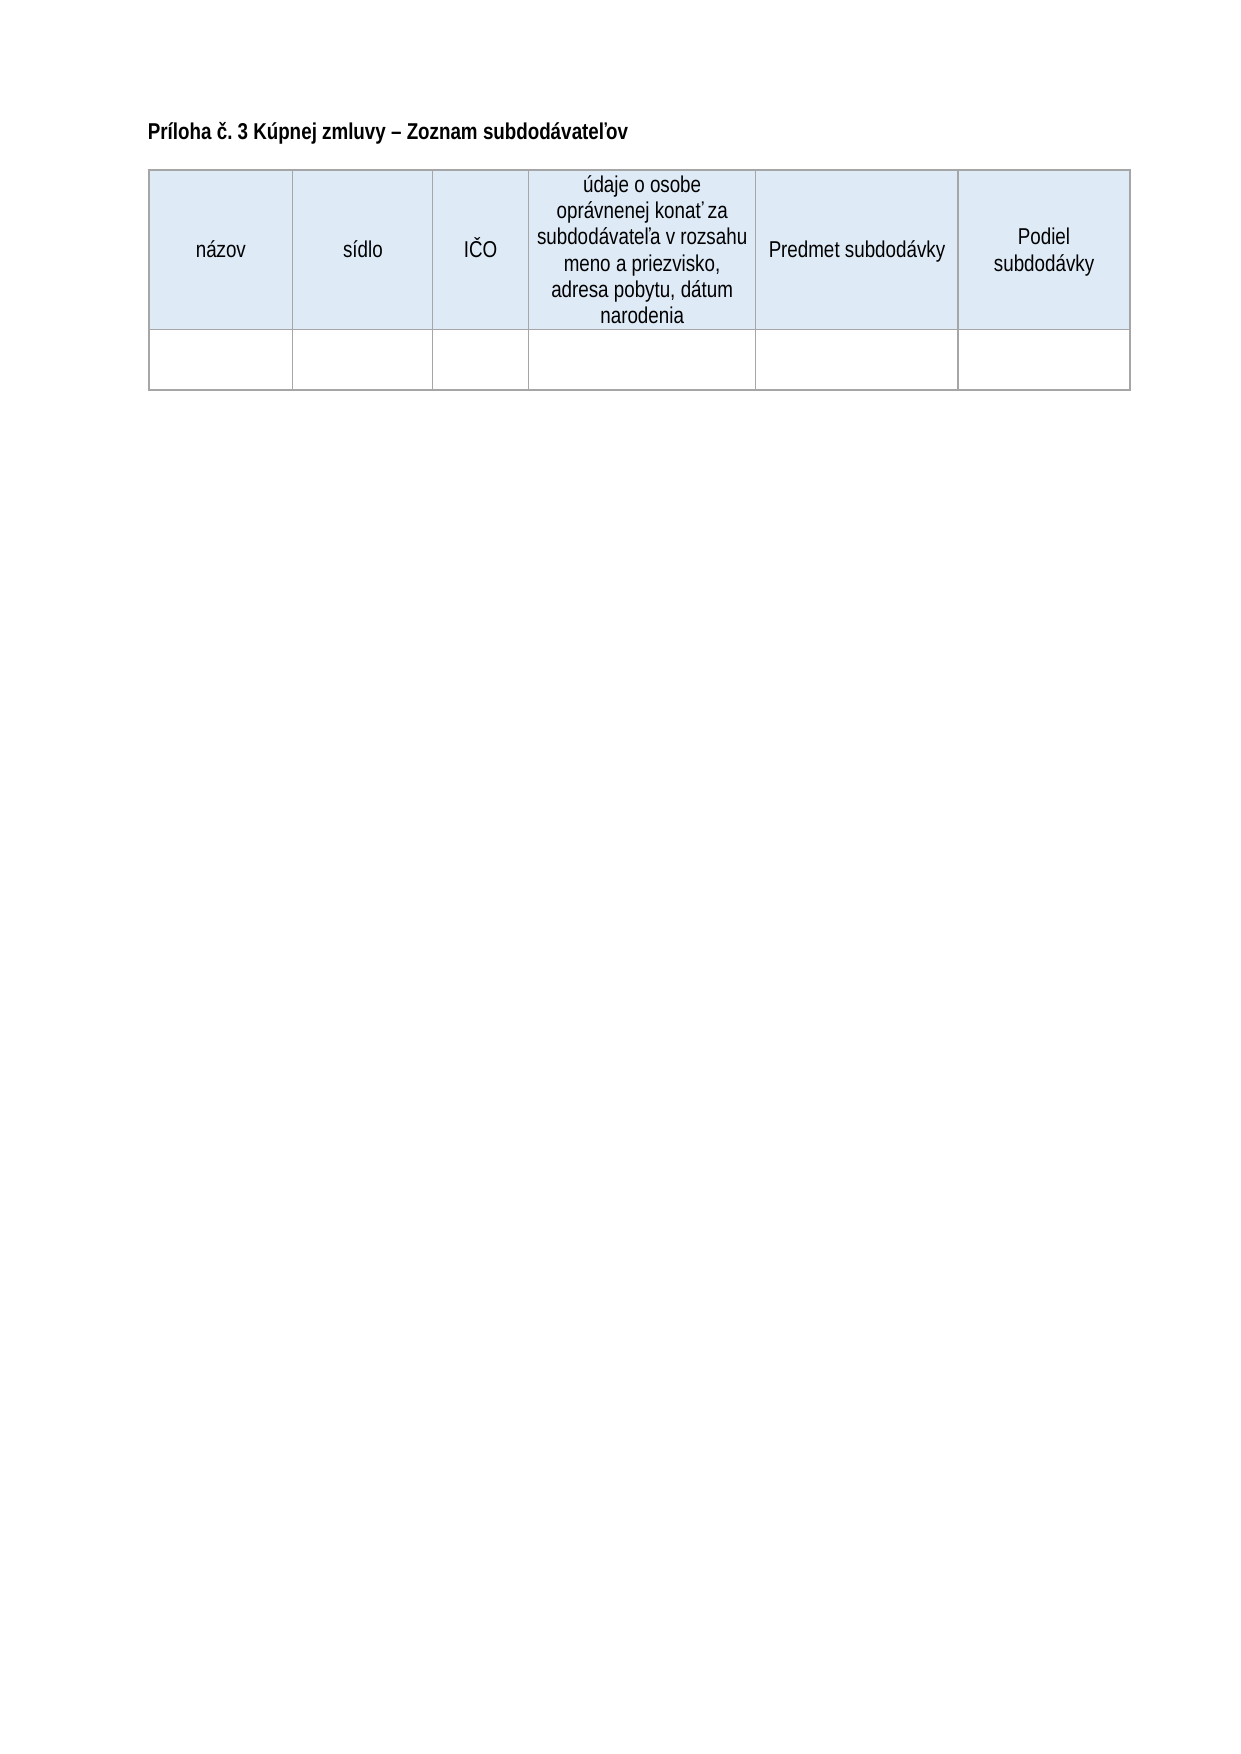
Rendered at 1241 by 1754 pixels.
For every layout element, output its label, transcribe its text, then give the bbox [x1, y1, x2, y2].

table_header názov [150, 171, 292, 329]
text Príloha č. 3 Kúpnej zmluvy – Zoznam subdodávateľov [148, 118, 1122, 144]
table_header údaje o osobe oprávnenej konať za subdodávateľa v rozsahu meno a priezvisko, adresa pobytu, dátum narodenia [529, 171, 755, 329]
table_cell [959, 330, 1129, 389]
table_cell [293, 330, 432, 389]
table_cell [529, 330, 755, 389]
table_header sídlo [293, 171, 432, 329]
table_header Podiel subdodávky [959, 171, 1129, 329]
table_cell [433, 330, 528, 389]
table_cell [150, 330, 292, 389]
table_header IČO [433, 171, 528, 329]
table_header Predmet subdodávky [756, 171, 957, 329]
table_cell [756, 330, 957, 389]
